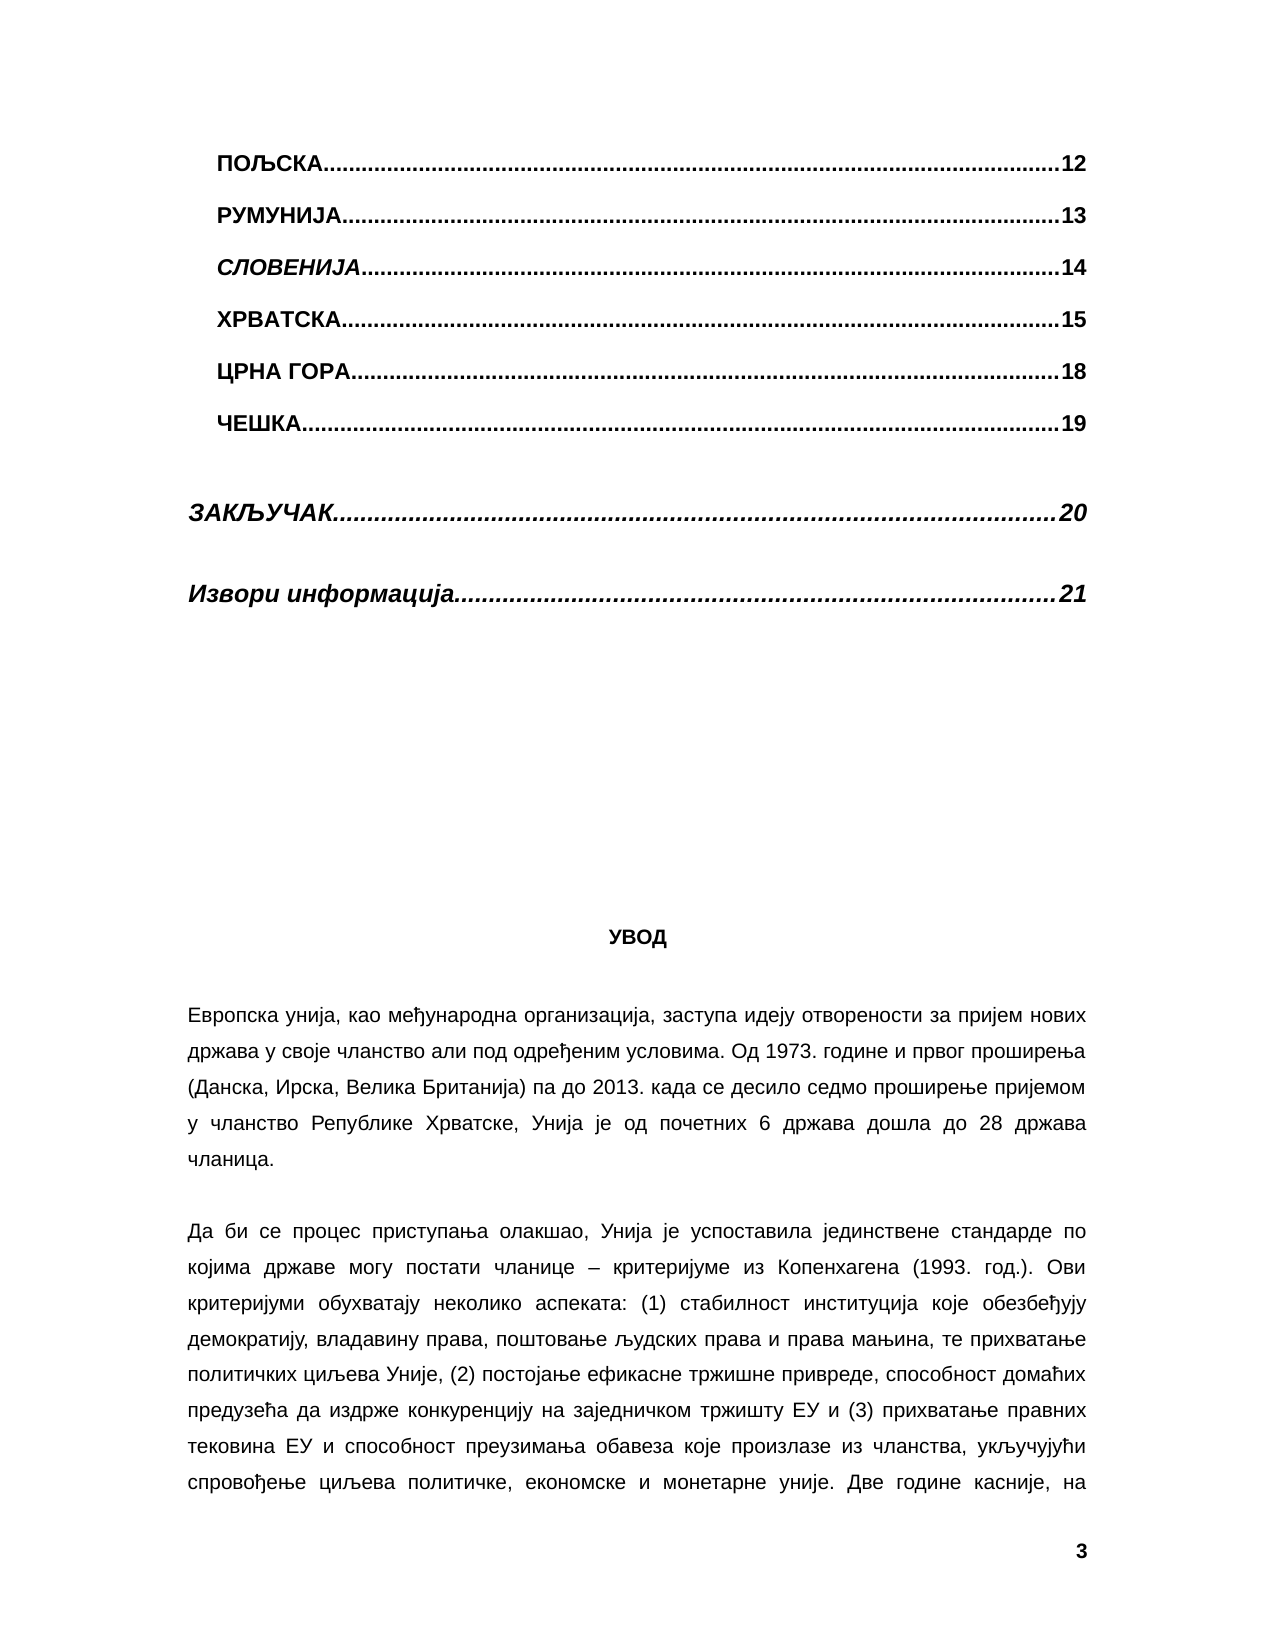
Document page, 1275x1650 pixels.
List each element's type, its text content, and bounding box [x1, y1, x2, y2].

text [187, 1218, 1087, 1494]
subtitle УВОД [187, 925, 1087, 949]
text Европска унија, као међународна организација, заступа идеју отворености за пријем нових држава у своје чланство али под одређеним условима. Од 1973. године и првог проширења (Данска, Ирска, Велика Британија) па до 2013. када се десило седмо проширење пријемом у чланство Републике Хрватске, Унија је од почетних 6 држава дошла до 28 држава чланица. [187, 1003, 1087, 1171]
